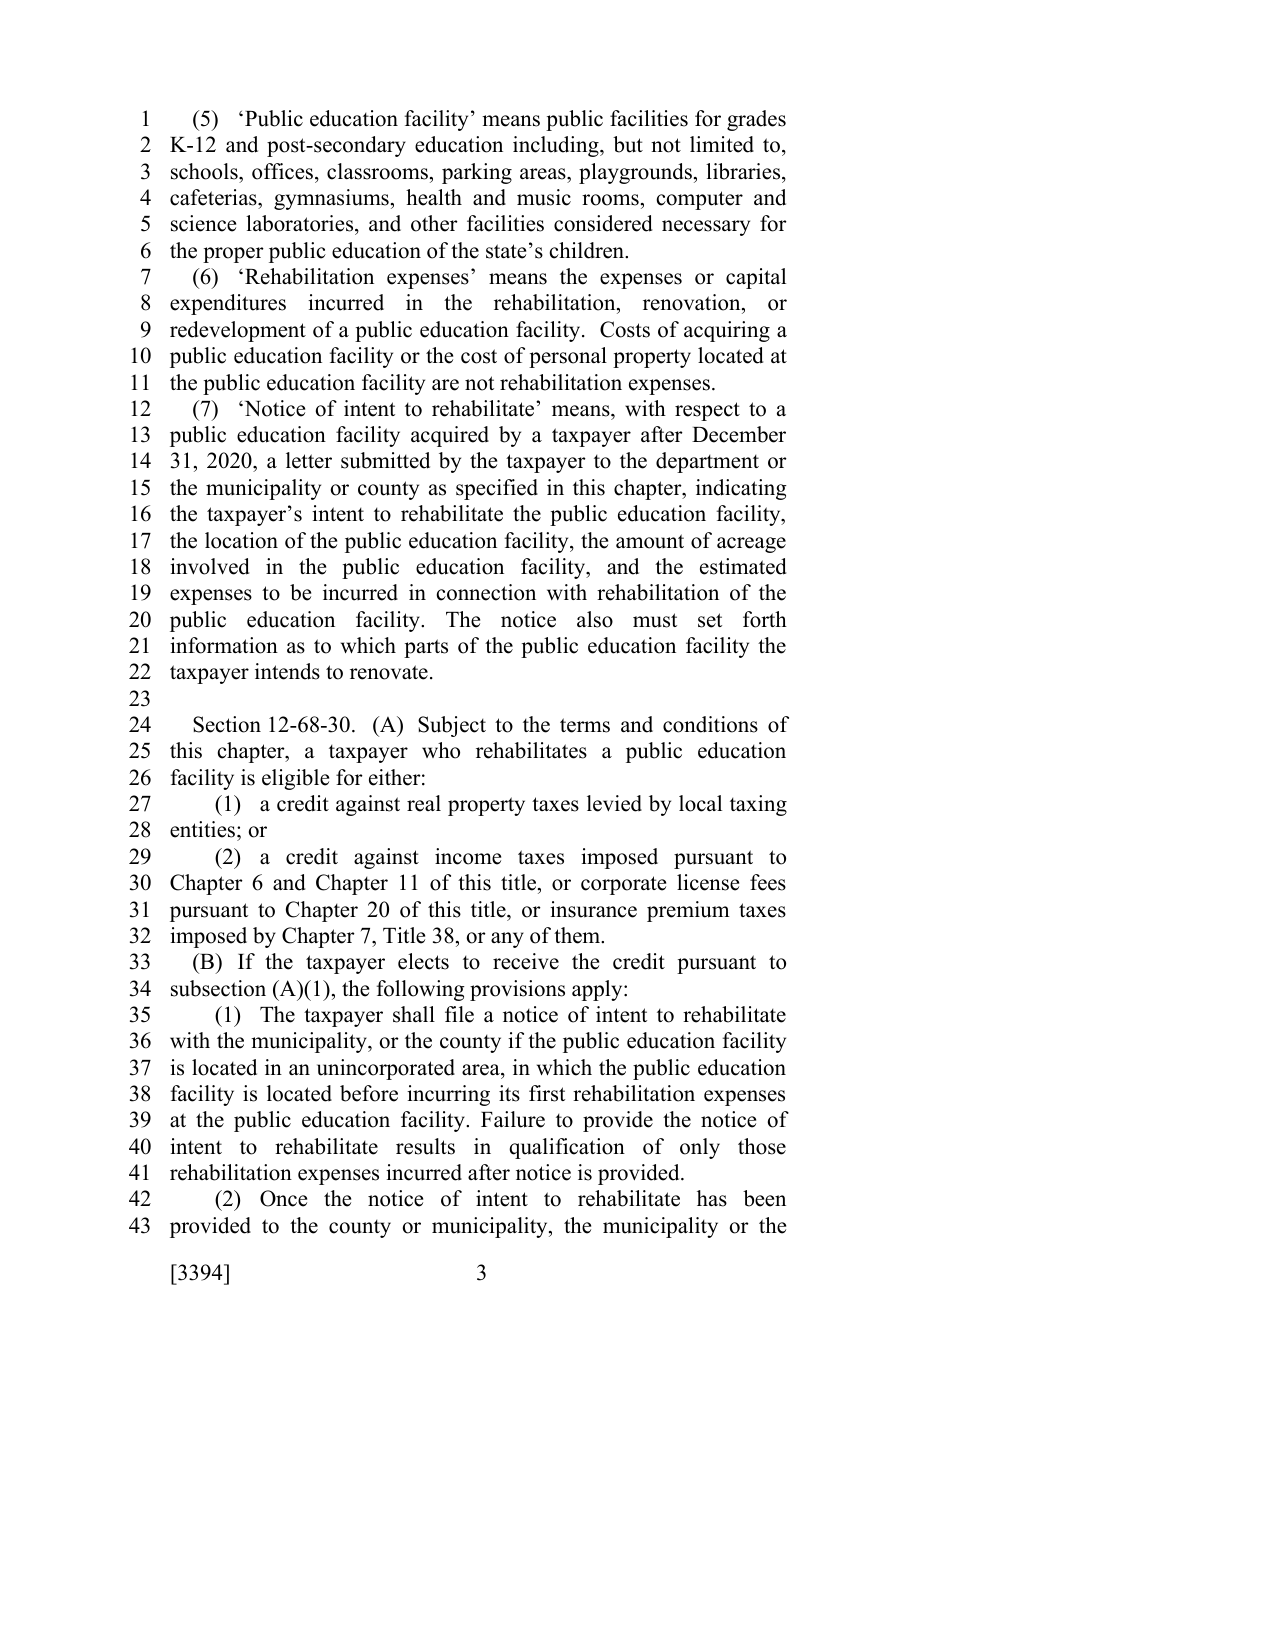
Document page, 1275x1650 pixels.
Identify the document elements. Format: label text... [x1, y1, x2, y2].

text (2) a credit against income taxes imposed pursuant to Chapter 6 and Chapter 11 of this title, or corporate license fees pursuant to Chapter 20 of this title, or insurance premium taxes imposed by Chapter 7, Title 38, or any of them. [169, 843, 787, 948]
text Section 12-68-30. (A) Subject to the terms and conditions of this chapter, a taxpayer who rehabilitates a public education facility is eligible for either: [169, 711, 787, 790]
text (B) If the taxpayer elects to receive the credit pursuant to subsection (A)(1), the following provisions apply: [169, 948, 787, 1001]
text (6) ‘Rehabilitation expenses’ means the expenses or capital expenditures incurred in the rehabilitation, renovation, or redevelopment of a public education facility. Costs of acquiring a public education facility or the cost of personal property located at the public education facility are not rehabilitation expenses. [169, 263, 787, 395]
text (1) The taxpayer shall file a notice of intent to rehabilitate with the municipality, or the county if the public education facility is located in an unincorporated area, in which the public education facility is located before incurring its first rehabilitation expenses at the public education facility. Failure to provide the notice of intent to rehabilitate results in qualification of only those rehabilitation expenses incurred after notice is provided. [169, 1001, 787, 1186]
text (5) ‘Public education facility’ means public facilities for grades K-12 and post-secondary education including, but not limited to, schools, offices, classrooms, parking areas, playgrounds, libraries, cafeterias, gymnasiums, health and music rooms, computer and science laboratories, and other facilities considered necessary for the proper public education of the state’s children. [169, 105, 787, 263]
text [169, 1186, 787, 1238]
text (1) a credit against real property taxes levied by local taxing entities; or [169, 790, 787, 843]
text (7) ‘Notice of intent to rehabilitate’ means, with respect to a public education facility acquired by a taxpayer after December 31, 2020, a letter submitted by the taxpayer to the department or the municipality or county as specified in this chapter, indicating the taxpayer’s intent to rehabilitate the public education facility, the location of the public education facility, the amount of acreage involved in the public education facility, and the estimated expenses to be incurred in connection with rehabilitation of the public education facility. The notice also must set forth information as to which parts of the public education facility the taxpayer intends to renovate. [169, 395, 787, 685]
